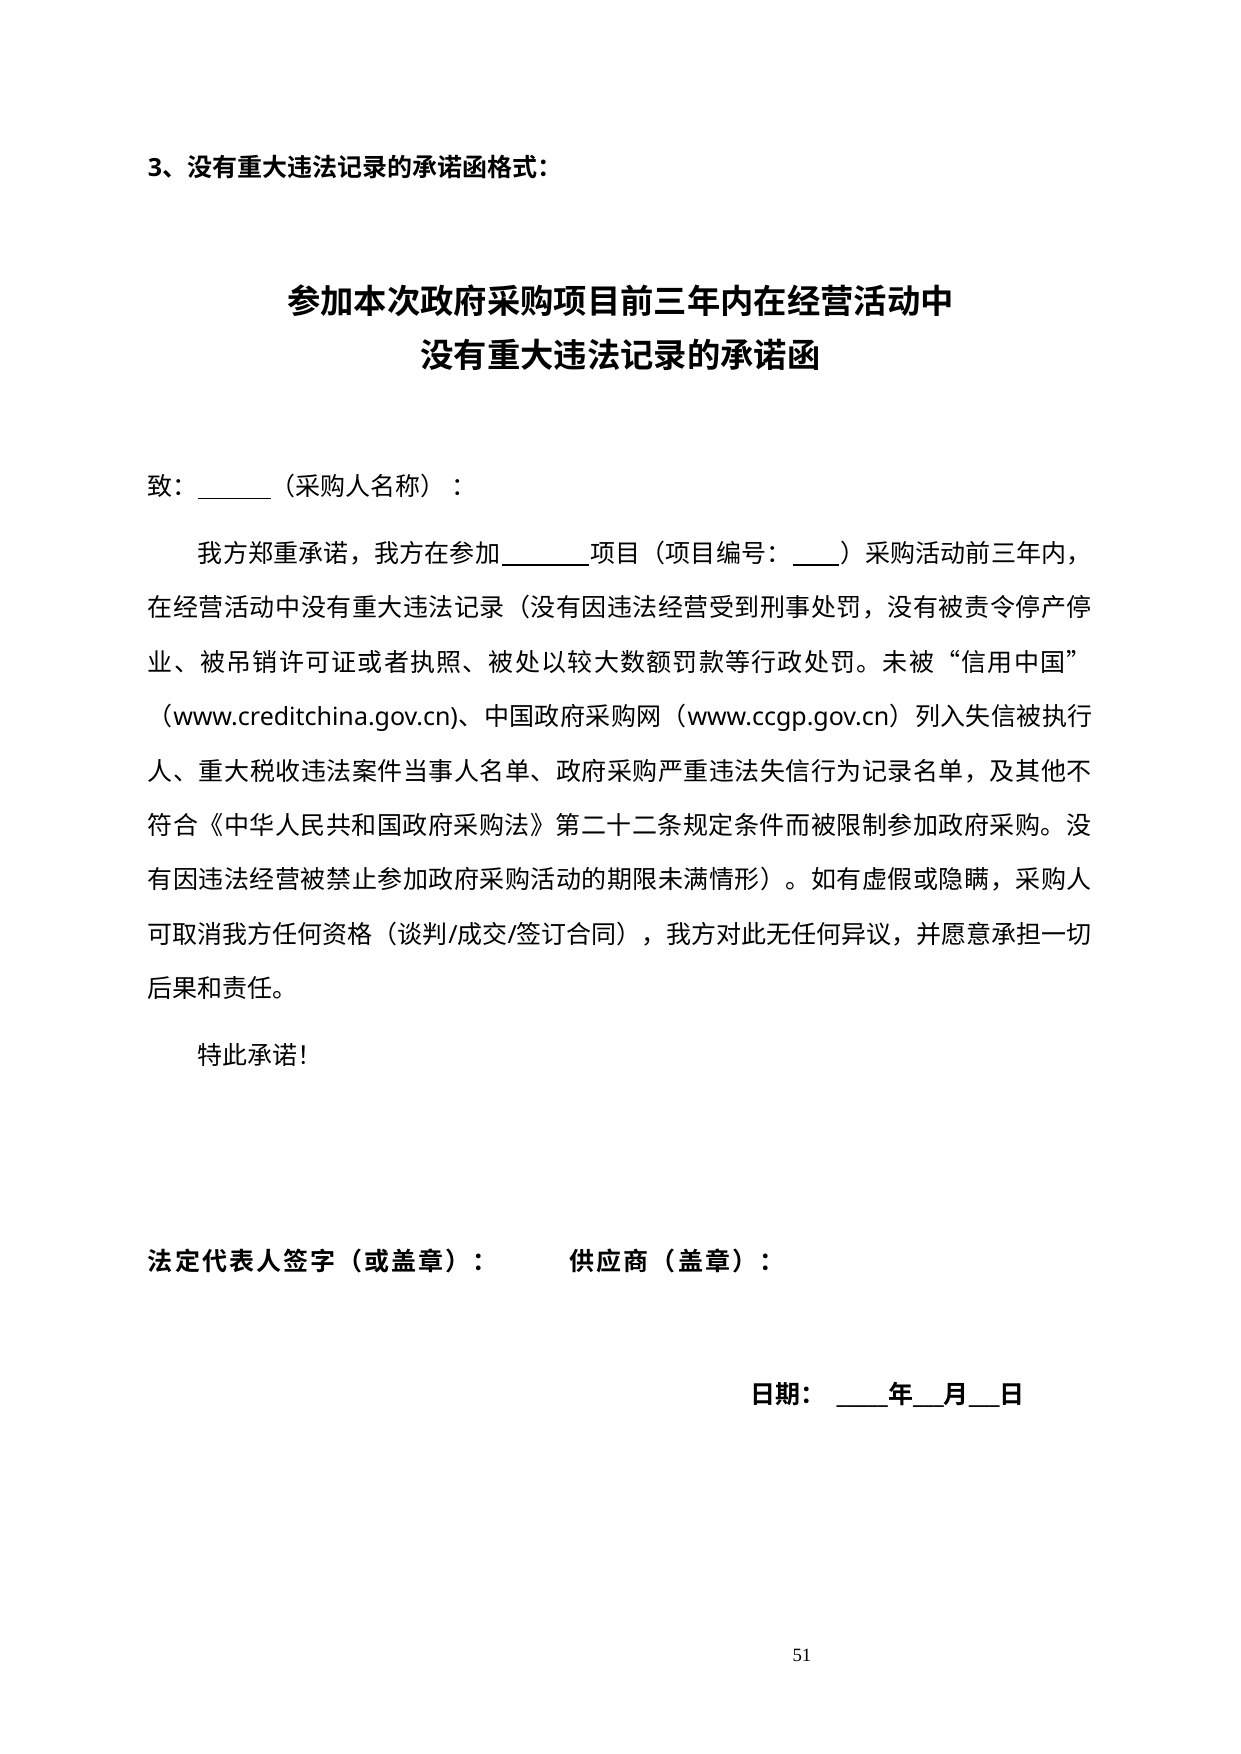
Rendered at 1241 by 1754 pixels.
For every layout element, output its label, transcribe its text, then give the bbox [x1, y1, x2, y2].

text 法定代表人签字（或盖章）： 供应商（盖章）： [148, 1241, 1092, 1277]
text 3、没有重大违法记录的承诺函格式： [148, 148, 1092, 184]
text 没有重大违法记录的承诺函 [148, 324, 1092, 378]
text 参加本次政府采购项目前三年内在经营活动中 [148, 270, 1092, 324]
text 日期： _____年___月___日 [148, 1374, 1092, 1411]
text 我方郑重承诺，我方在参加 项目（项目编号： ）采购活动前三年内，在经营活动中没有重大违法记录（没有因违法经营受到刑事处罚，没有被责令停产停业、被吊销许可证或者执照、被处以较大数额罚款等行政处罚。未被“信用中国”（www.creditchina.gov.cn)、中国政府采购网（www.ccgp.gov.cn）列入失信被执行人、重大税收违法案件当事人名单、政府采购严重违法失信行为记录名单，及其他不符合《中华人民共和国政府采购法》第二十二条规定条件而被限制参加政府采购。没有因违法经营被禁止参加政府采购活动的期限未满情形）。如有虚假或隐瞒，采购人可取消我方任何资格（谈判/成交/签订合同），我方对此无任何异议，并愿意承担一切后果和责任。 [148, 533, 1092, 1005]
text 特此承诺！ [148, 1035, 1092, 1072]
text 致： （采购人名称） ： [148, 467, 1092, 503]
